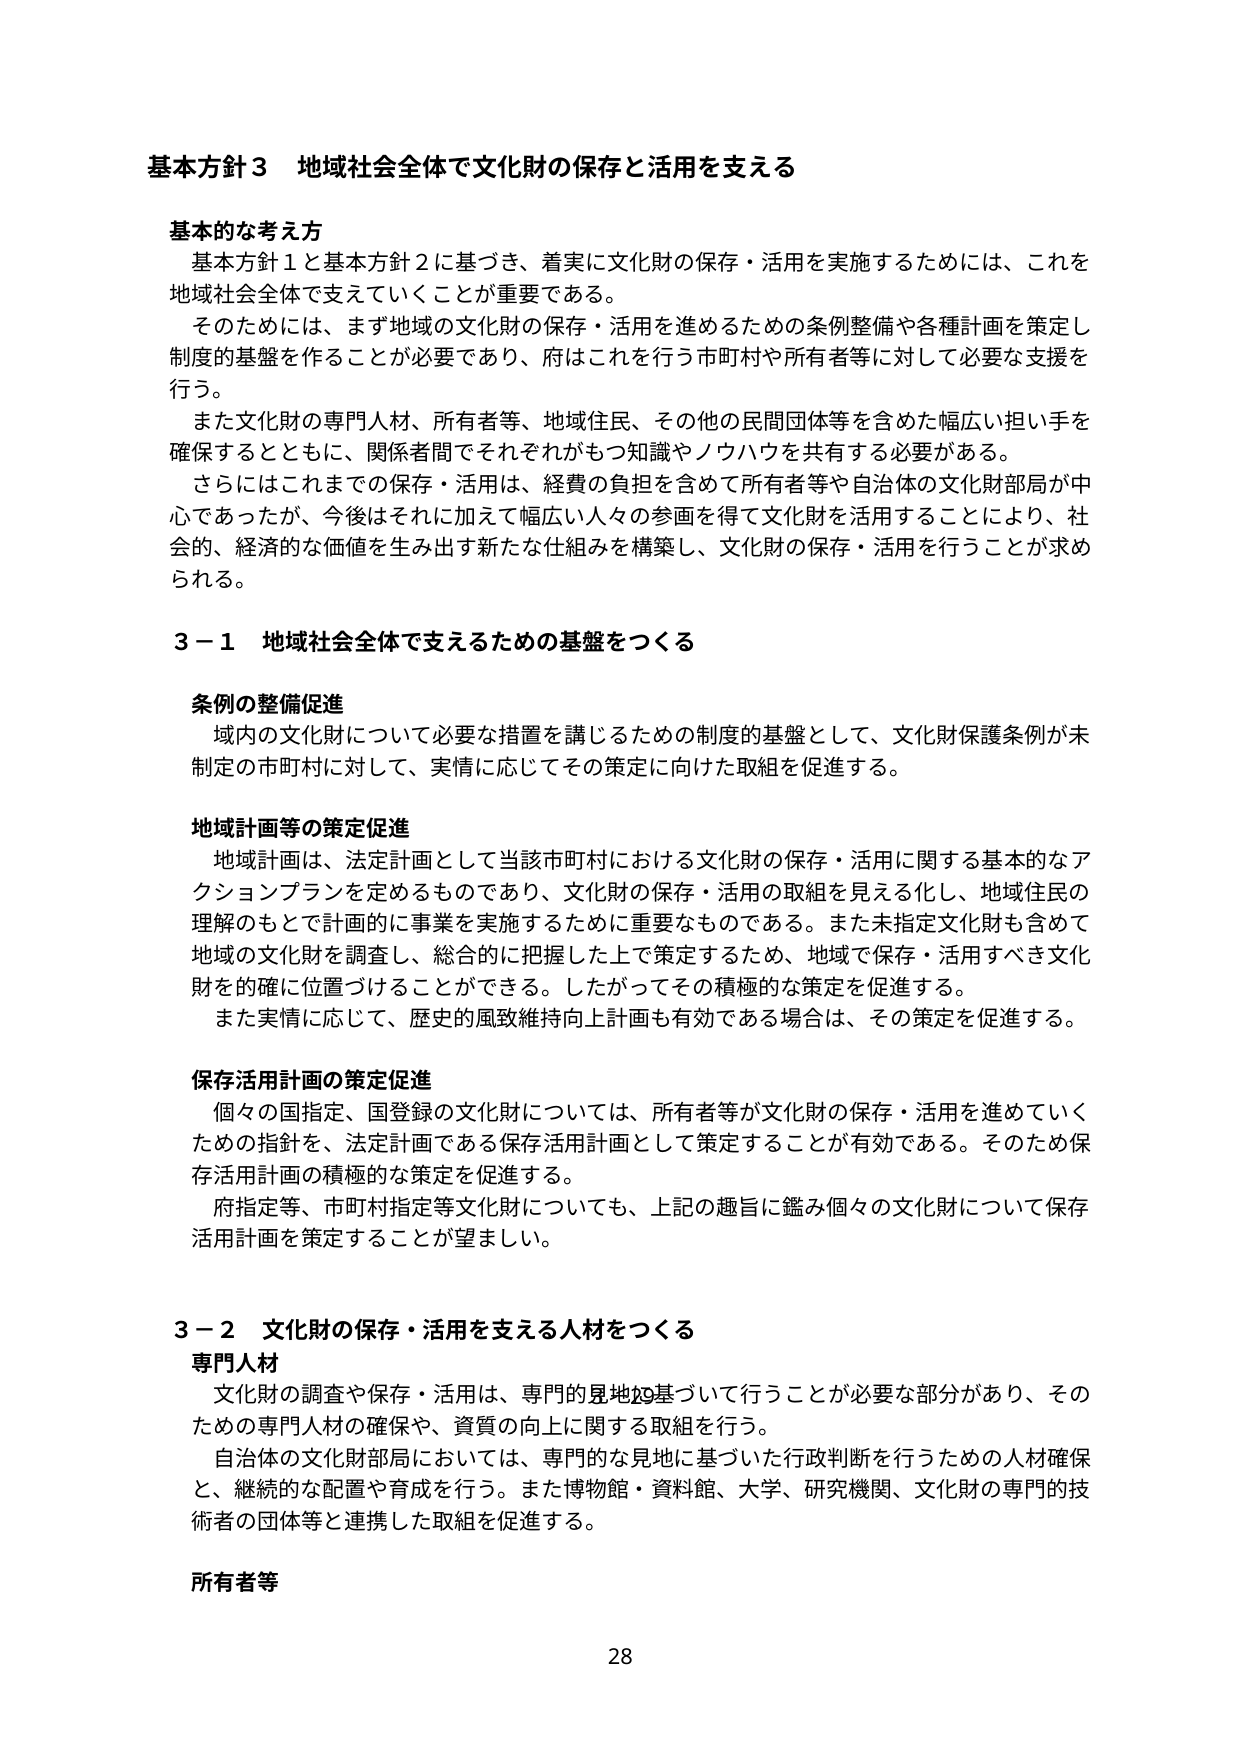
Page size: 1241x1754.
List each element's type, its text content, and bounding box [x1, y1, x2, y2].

text 専門人材 [148, 1346, 1092, 1377]
text 府指定等、市町村指定等文化財についても、上記の趣旨に鑑み個々の文化財について保存活用計画を策定することが望ましい。 [191, 1189, 1092, 1253]
text 基本的な考え方 [148, 214, 1092, 245]
text 基本方針１と基本方針２に基づき、着実に文化財の保存・活用を実施するためには、これを地域社会全体で支えていくことが重要である。 [169, 245, 1092, 309]
text 基本方針３ 地域社会全体で文化財の保存と活用を支える [148, 148, 1092, 184]
text 地域計画等の策定促進 [148, 811, 1092, 843]
text 保存活用計画の策定促進 [148, 1063, 1092, 1094]
text 自治体の文化財部局においては、専門的な見地に基づいた行政判断を行うための人材確保と、継続的な配置や育成を行う。また博物館・資料館、大学、研究機関、文化財の専門的技術者の団体等と連携した取組を促進する。 [191, 1441, 1092, 1536]
text さらにはこれまでの保存・活用は、経費の負担を含めて所有者等や自治体の文化財部局が中心であったが、今後はそれに加えて幅広い人々の参画を得て文化財を活用することにより、社会的、経済的な価値を生み出す新たな仕組みを構築し、文化財の保存・活用を行うことが求められる。 [169, 467, 1092, 594]
text 域内の文化財について必要な措置を講じるための制度的基盤として、文化財保護条例が未制定の市町村に対して、実情に応じてその策定に向けた取組を促進する。 [191, 718, 1092, 782]
text 個々の国指定、国登録の文化財については、所有者等が文化財の保存・活用を進めていくための指針を、法定計画である保存活用計画として策定することが有効である。そのため保存活用計画の積極的な策定を促進する。 [191, 1094, 1092, 1189]
text そのためには、まず地域の文化財の保存・活用を進めるための条例整備や各種計画を策定し制度的基盤を作ることが必要であり、府はこれを行う市町村や所有者等に対して必要な支援を行う。 [169, 309, 1092, 404]
text 条例の整備促進 [148, 687, 1092, 718]
text また文化財の専門人材、所有者等、地域住民、その他の民間団体等を含めた幅広い担い手を確保するとともに、関係者間でそれぞれがもつ知識やノウハウを共有する必要がある。 [169, 404, 1092, 467]
text 地域計画は、法定計画として当該市町村における文化財の保存・活用に関する基本的なアクションプランを定めるものであり、文化財の保存・活用の取組を見える化し、地域住民の理解のもとで計画的に事業を実施するために重要なものである。また未指定文化財も含めて地域の文化財を調査し、総合的に把握した上で策定するため、地域で保存・活用すべき文化財を的確に位置づけることができる。したがってその積極的な策定を促進する。 [191, 843, 1092, 1001]
text 所有者等 [148, 1565, 1092, 1597]
text ３－１ 地域社会全体で支えるための基盤をつくる [148, 623, 1092, 657]
text また実情に応じて、歴史的風致維持向上計画も有効である場合は、その策定を促進する。 [191, 1001, 1092, 1033]
text ３－２ 文化財の保存・活用を支える人材をつくる [148, 1312, 1092, 1346]
text 文化財の調査や保存・活用は、専門的見地に基づいて行うことが必要な部分があり、そのための専門人材の確保や、資質の向上に関する取組を行う。 [191, 1377, 1092, 1441]
